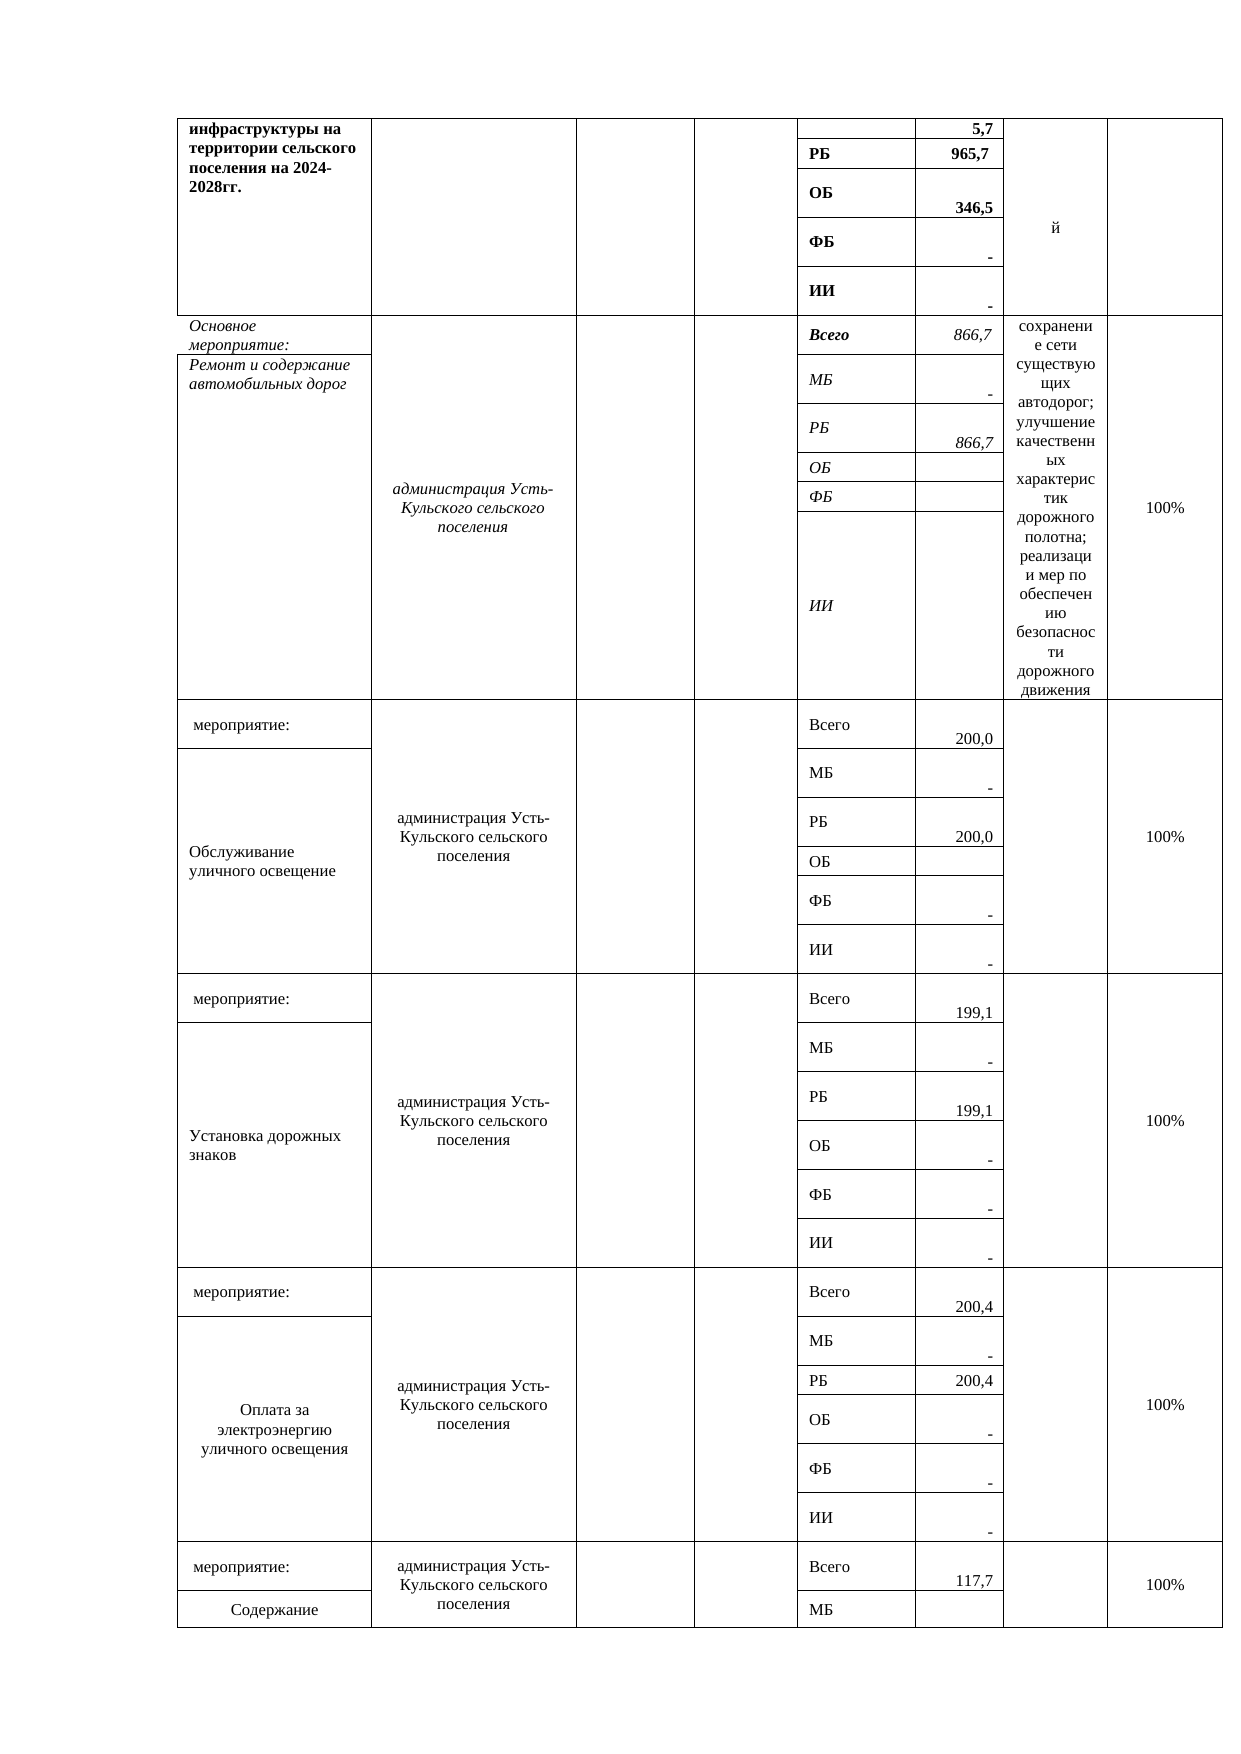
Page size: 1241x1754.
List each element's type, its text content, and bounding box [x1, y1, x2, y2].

table_cell 5,7 [916, 119, 1003, 138]
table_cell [372, 316, 576, 699]
table_cell - [916, 749, 1003, 797]
table_cell РБ [798, 798, 915, 846]
table_cell РБ [798, 1072, 915, 1120]
table_cell [695, 316, 797, 699]
table_cell администрация Усть-Кульского сельского поселения [372, 700, 576, 973]
table_cell Всего [798, 700, 915, 748]
table_cell Оплата за электроэнергию уличного освещения [178, 1317, 371, 1541]
table_cell [916, 847, 1003, 875]
table_cell 100% [1108, 700, 1222, 973]
table_cell 200,4 [916, 1268, 1003, 1316]
table_cell 200,0 [916, 798, 1003, 846]
table_cell [916, 512, 1003, 699]
table_cell 866,7 [916, 404, 1003, 452]
table_cell [916, 453, 1003, 481]
table_cell [695, 1268, 797, 1541]
table_cell администрация Усть-Кульского сельского поселения [372, 974, 576, 1267]
table_cell [695, 700, 797, 973]
table_cell [1004, 974, 1107, 1267]
table_cell ИИ [798, 512, 915, 699]
table_cell мероприятие: [178, 1268, 371, 1316]
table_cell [372, 1542, 576, 1627]
table_cell Установка дорожных знаков [178, 1023, 371, 1267]
table_cell РБ [798, 1366, 915, 1394]
table_cell 199,1 [916, 974, 1003, 1022]
table_cell сохранение сети существующих автодорог; улучшение качественных характеристик дорожного полотна; реализации мер по обеспечению безопасности дорожного движения [1004, 316, 1107, 699]
table_cell МБ [798, 1591, 915, 1627]
table_cell [577, 1542, 694, 1627]
table_cell [695, 974, 797, 1267]
table_cell [577, 1268, 694, 1541]
table_cell [577, 974, 694, 1267]
table_cell Ремонт и содержание автомобильных дорог [178, 355, 371, 699]
table_cell - [916, 267, 1003, 314]
table_cell 866,7 [916, 316, 1003, 354]
table_cell 199,1 [916, 1072, 1003, 1120]
table_cell [577, 700, 694, 973]
table_cell мероприятие: [178, 974, 371, 1022]
table_cell ИИ [798, 925, 915, 973]
table_cell ОБ [798, 1121, 915, 1169]
table_cell - [916, 1444, 1003, 1492]
table_cell - [916, 218, 1003, 266]
table_cell 346,5 [916, 169, 1003, 217]
table_cell - [916, 1121, 1003, 1169]
table_cell МБ [798, 749, 915, 797]
table_cell 100% [1108, 1268, 1222, 1541]
table_cell мероприятие: [178, 1542, 371, 1590]
table_cell ОБ [798, 847, 915, 875]
table_cell ФБ [798, 876, 915, 924]
table_cell - [916, 1493, 1003, 1541]
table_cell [372, 1268, 576, 1541]
table_cell РБ [798, 139, 915, 168]
table_cell [1004, 1268, 1107, 1541]
table_cell Всего [798, 1268, 915, 1316]
table_cell Всего [798, 974, 915, 1022]
table_cell 100% [1108, 974, 1222, 1267]
table_cell МБ [798, 1317, 915, 1365]
table_cell - [916, 1591, 1003, 1627]
table_cell ОБ [798, 169, 915, 217]
table_cell 100% [1108, 1542, 1222, 1627]
table_cell - [916, 1219, 1003, 1267]
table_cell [178, 1591, 371, 1627]
table_cell 200,0 [916, 700, 1003, 748]
table_cell ИИ [798, 1493, 915, 1541]
table_cell ИИ [798, 1219, 915, 1267]
table_cell Основное мероприятие: [178, 316, 371, 354]
table_cell МБ [798, 1023, 915, 1071]
table_cell [695, 1542, 797, 1627]
table_cell Всего [798, 1542, 915, 1590]
table_cell - [916, 925, 1003, 973]
table_cell - [916, 355, 1003, 403]
table_cell ФБ [798, 1170, 915, 1218]
table_cell [1004, 700, 1107, 973]
table_cell МБ [798, 355, 915, 403]
table_cell [1004, 1542, 1107, 1627]
table_cell - [916, 1170, 1003, 1218]
table_cell ФБ [798, 218, 915, 266]
table_cell ФБ [798, 482, 915, 511]
table_cell 200,4 [916, 1366, 1003, 1394]
table_cell мероприятие: [178, 700, 371, 748]
table_cell - [916, 1023, 1003, 1071]
table_cell ФБ [798, 1444, 915, 1492]
table_cell Обслуживание уличного освещение [178, 749, 371, 973]
table_cell ОБ [798, 1395, 915, 1443]
table_cell [577, 316, 694, 699]
table_cell 117,7 [916, 1542, 1003, 1590]
table_cell МБ [798, 119, 915, 138]
table_cell [916, 482, 1003, 511]
table_cell 100% [1108, 316, 1222, 699]
table_cell 965,7 [916, 139, 1003, 168]
table_cell - [916, 1395, 1003, 1443]
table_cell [178, 119, 371, 314]
table_cell ИИ [798, 267, 915, 314]
table_cell Всего [798, 316, 915, 354]
table_cell - [916, 1317, 1003, 1365]
table_cell ОБ [798, 453, 915, 481]
table_cell - [916, 876, 1003, 924]
table_cell РБ [798, 404, 915, 452]
